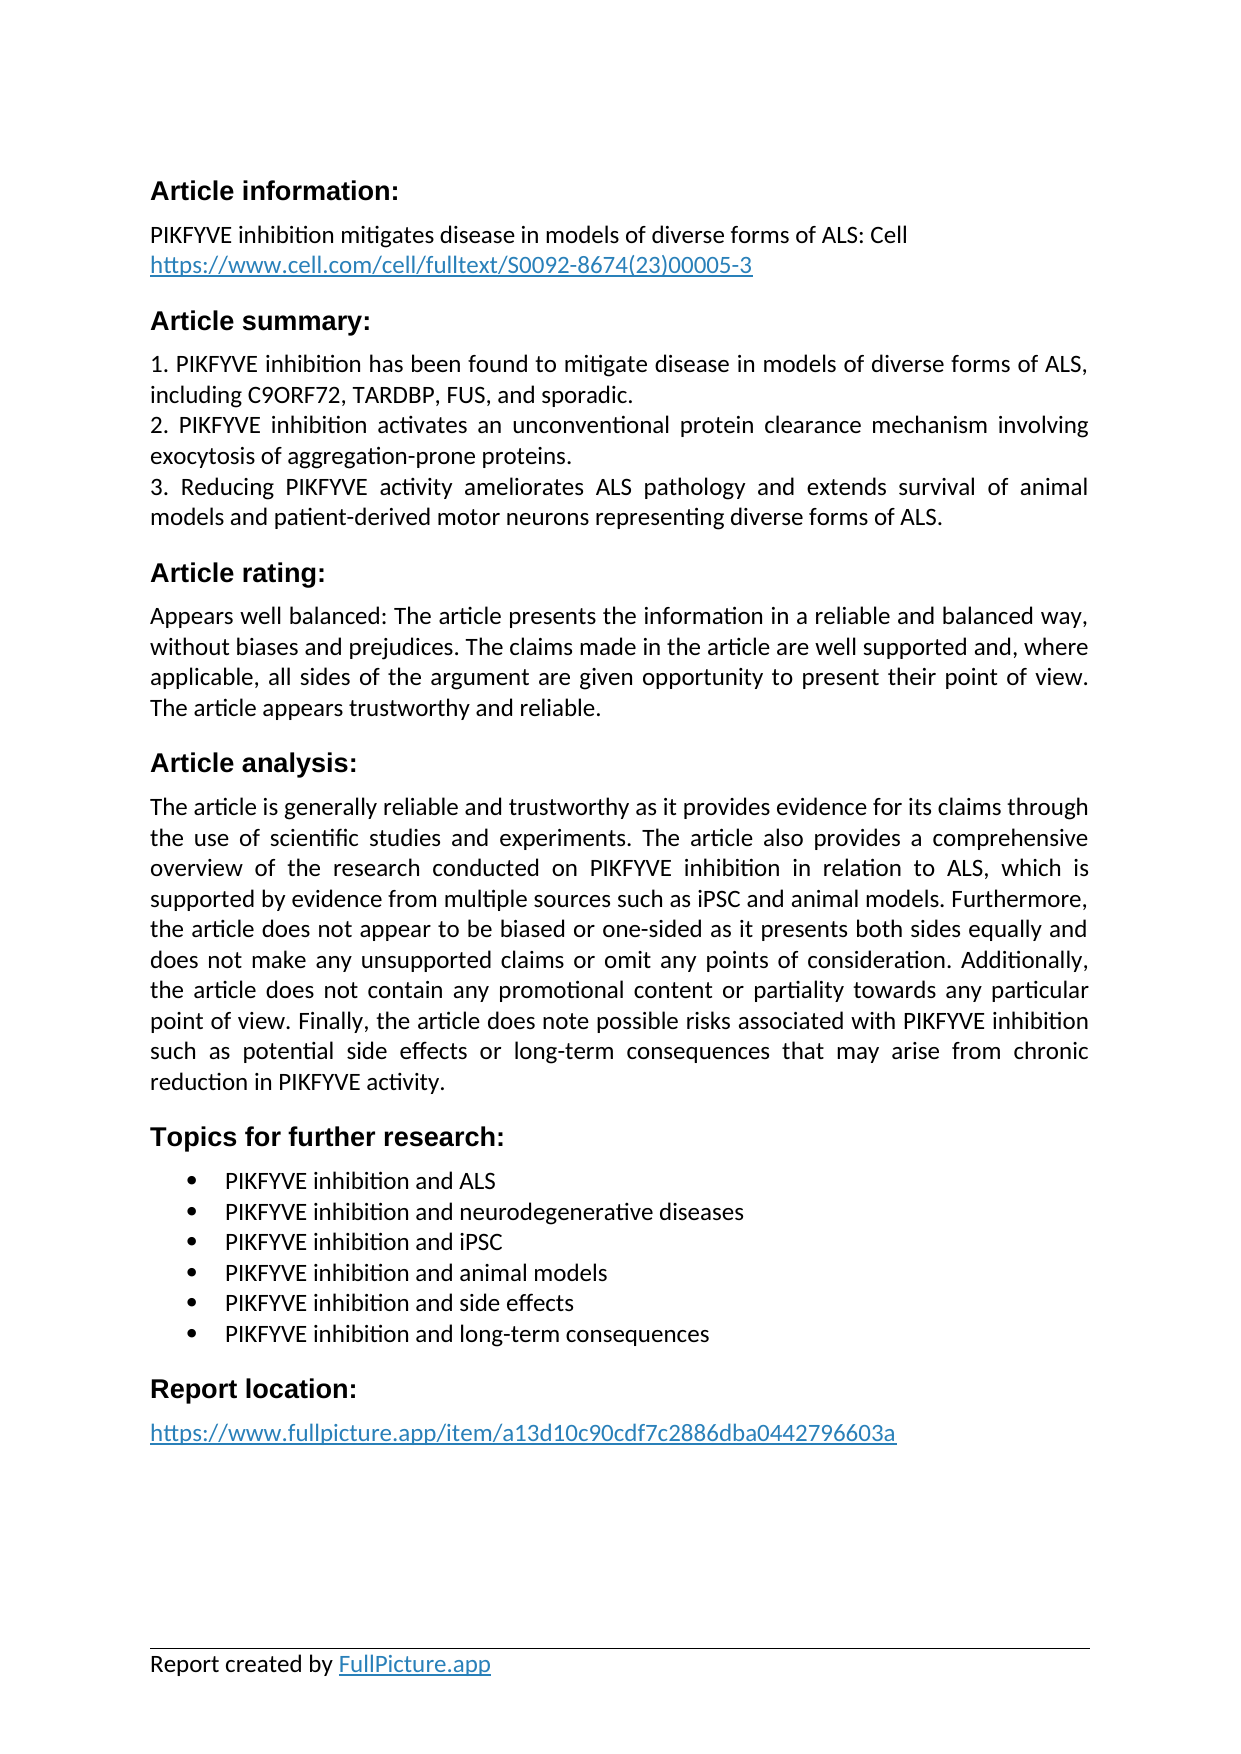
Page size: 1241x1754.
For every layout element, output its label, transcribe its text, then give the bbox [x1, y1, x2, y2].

subtitle Article summary: [150, 305, 1090, 336]
text The article is generally reliable and trustworthy as it provides evidence for its claims through the use of scientific studies and experiments. The article also provides a comprehensive overview of the research conducted on PIKFYVE inhibition in relation to ALS, which is supported by evidence from multiple sources such as iPSC and animal models. Furthermore, the article does not appear to be biased or one-sided as it presents both sides equally and does not make any unsupported claims or omit any points of consideration. Additionally, the article does not contain any promotional content or partiality towards any particular point of view. Finally, the article does note possible risks associated with PIKFYVE inhibition such as potential side effects or long-term consequences that may arise from chronic reduction in PIKFYVE activity. [150, 791, 1090, 1096]
subtitle Report location: [150, 1373, 1090, 1404]
subtitle Article rating: [150, 557, 1090, 588]
list PIKFYVE inhibition and animal models [187, 1257, 1090, 1287]
subtitle Article analysis: [150, 747, 1090, 779]
text https://www.fullpicture.app/item/a13d10c90cdf7c2886dba0442796603a [150, 1417, 1090, 1448]
text 1. PIKFYVE inhibition has been found to mitigate disease in models of diverse forms of ALS, including C9ORF72, TARDBP, FUS, and sporadic. [150, 348, 1090, 409]
text PIKFYVE inhibition mitigates disease in models of diverse forms of ALS: Cellhttps://www.cell.com/cell/fulltext/S0092-8674(23)00005-3 [150, 219, 1090, 280]
subtitle Topics for further research: [150, 1121, 1090, 1153]
list PIKFYVE inhibition and ALS [187, 1165, 1090, 1196]
text 3. Reducing PIKFYVE activity ameliorates ALS pathology and extends survival of animal models and patient-derived motor neurons representing diverse forms of ALS. [150, 471, 1090, 532]
text 2. PIKFYVE inhibition activates an unconventional protein clearance mechanism involving exocytosis of aggregation-prone proteins. [150, 409, 1090, 471]
list PIKFYVE inhibition and iPSC [187, 1226, 1090, 1257]
list PIKFYVE inhibition and long-term consequences [187, 1318, 1090, 1348]
text Appears well balanced: The article presents the information in a reliable and balanced way, without biases and prejudices. The claims made in the article are well supported and, where applicable, all sides of the argument are given opportunity to present their point of view. The article appears trustworthy and reliable. [150, 600, 1090, 722]
subtitle Article information: [150, 175, 1090, 206]
list PIKFYVE inhibition and side effects [187, 1287, 1090, 1318]
list PIKFYVE inhibition and neurodegenerative diseases [187, 1196, 1090, 1226]
